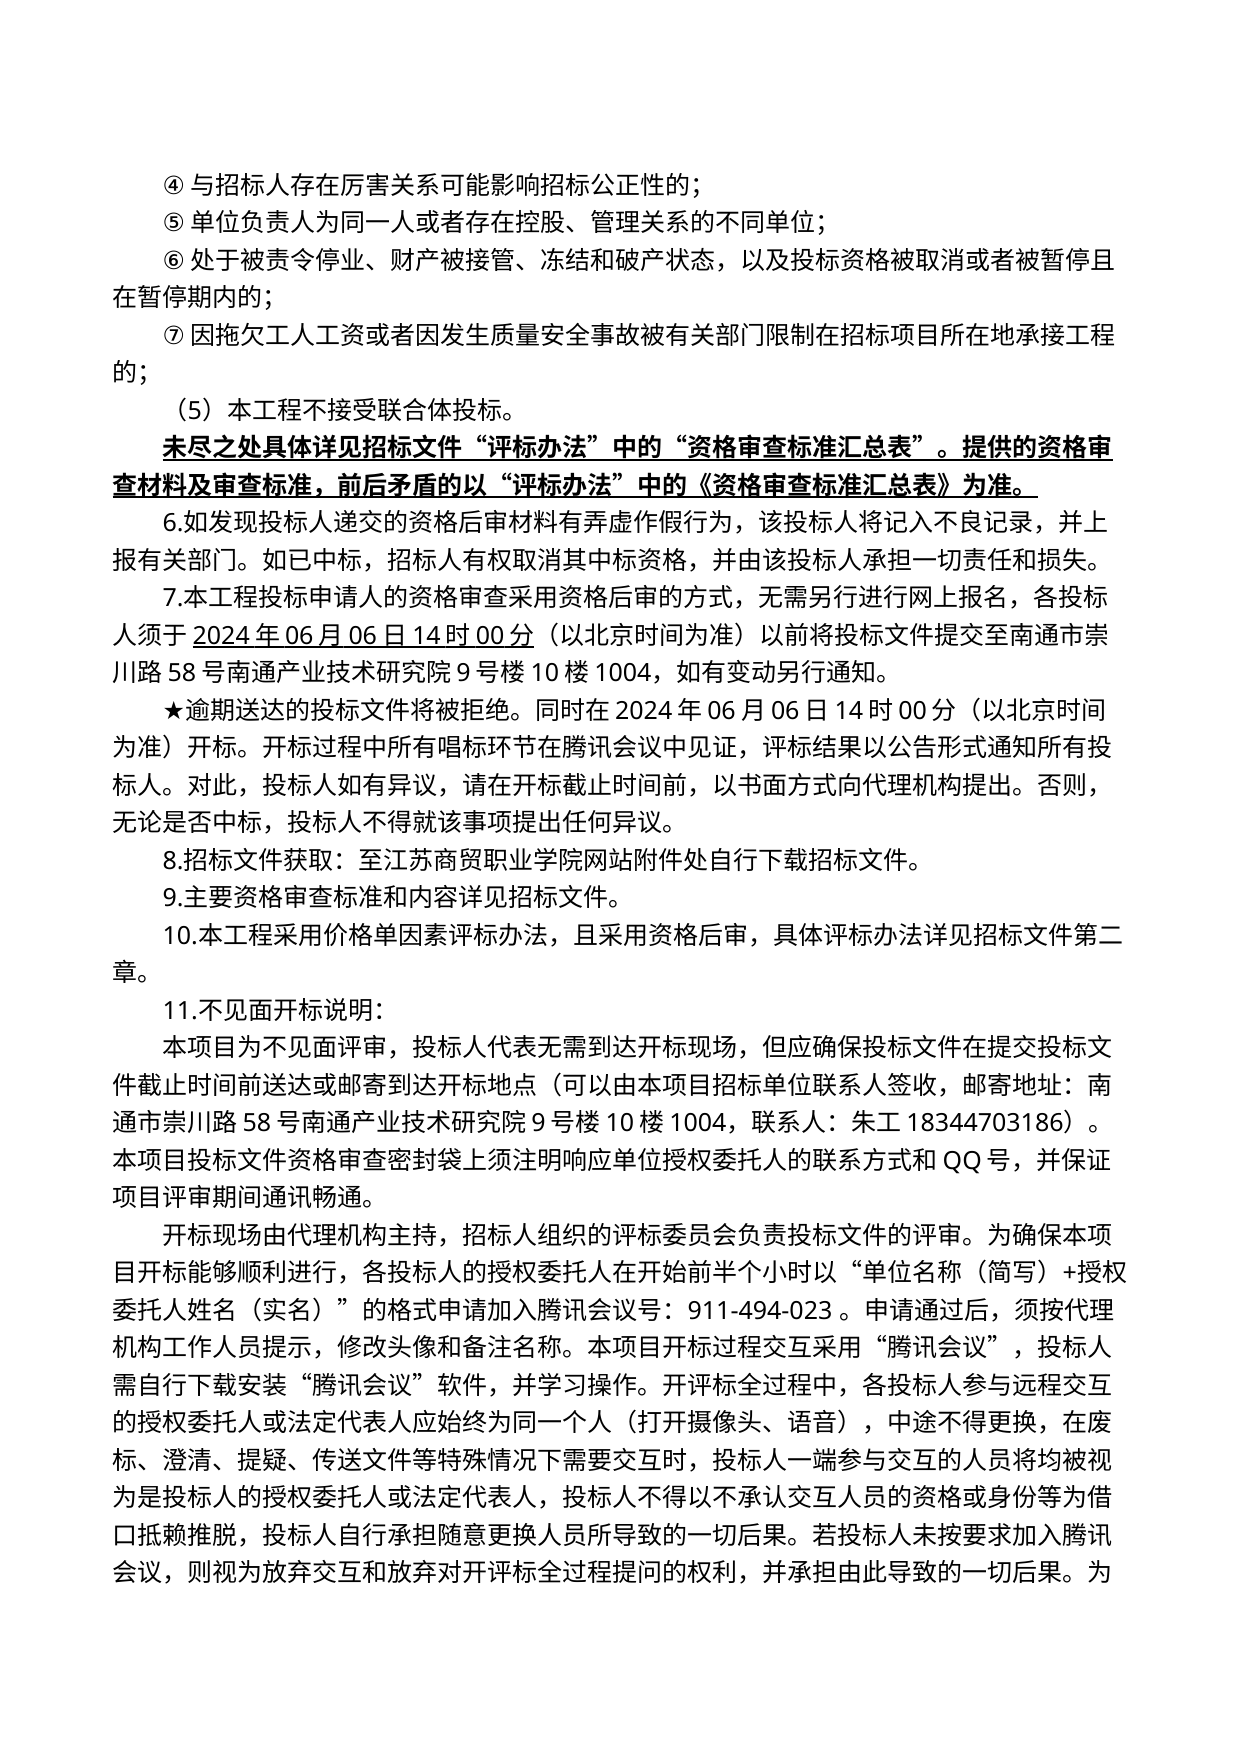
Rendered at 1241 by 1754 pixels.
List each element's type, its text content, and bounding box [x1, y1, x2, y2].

text 7.本工程投标申请人的资格审查采用资格后审的方式，无需另行进行网上报名，各投标人须于2024年06月06日14时00分（以北京时间为准）以前将投标文件提交至南通市崇川路58号南通产业技术研究院9号楼10楼1004，如有变动另行通知。 [112, 577, 1128, 689]
text 11.不见面开标说明： [112, 989, 1128, 1027]
text ⑤单位负责人为同一人或者存在控股、管理关系的不同单位； [112, 202, 1128, 239]
text 10.本工程采用价格单因素评标办法，且采用资格后审，具体评标办法详见招标文件第二章。 [112, 914, 1128, 989]
text 未尽之处具体详见招标文件“评标办法”中的“资格审查标准汇总表”。提供的资格审查材料及审查标准，前后矛盾的以“评标办法”中的《资格审查标准汇总表》为准。 [112, 427, 1128, 502]
text 6.如发现投标人递交的资格后审材料有弄虚作假行为，该投标人将记入不良记录，并上报有关部门。如已中标，招标人有权取消其中标资格，并由该投标人承担一切责任和损失。 [112, 502, 1128, 577]
text ⑥处于被责令停业、财产被接管、冻结和破产状态，以及投标资格被取消或者被暂停且在暂停期内的； [112, 239, 1128, 314]
text ④与招标人存在厉害关系可能影响招标公正性的； [112, 164, 1128, 202]
text （5）本工程不接受联合体投标。 [112, 389, 1128, 427]
text 8.招标文件获取：至江苏商贸职业学院网站附件处自行下载招标文件。 [112, 839, 1128, 877]
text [112, 1214, 1128, 1589]
text ★逾期送达的投标文件将被拒绝。同时在2024年06月06日14时00分（以北京时间为准）开标。开标过程中所有唱标环节在腾讯会议中见证，评标结果以公告形式通知所有投标人。对此，投标人如有异议，请在开标截止时间前，以书面方式向代理机构提出。否则，无论是否中标，投标人不得就该事项提出任何异议。 [112, 689, 1128, 839]
text ⑦因拖欠工人工资或者因发生质量安全事故被有关部门限制在招标项目所在地承接工程的； [112, 314, 1128, 389]
text 本项目为不见面评审，投标人代表无需到达开标现场，但应确保投标文件在提交投标文件截止时间前送达或邮寄到达开标地点（可以由本项目招标单位联系人签收，邮寄地址：南通市崇川路58号南通产业技术研究院9号楼10楼1004，联系人：朱工18344703186）。本项目投标文件资格审查密封袋上须注明响应单位授权委托人的联系方式和QQ号，并保证项目评审期间通讯畅通。 [112, 1027, 1128, 1214]
text 9.主要资格审查标准和内容详见招标文件。 [112, 877, 1128, 914]
